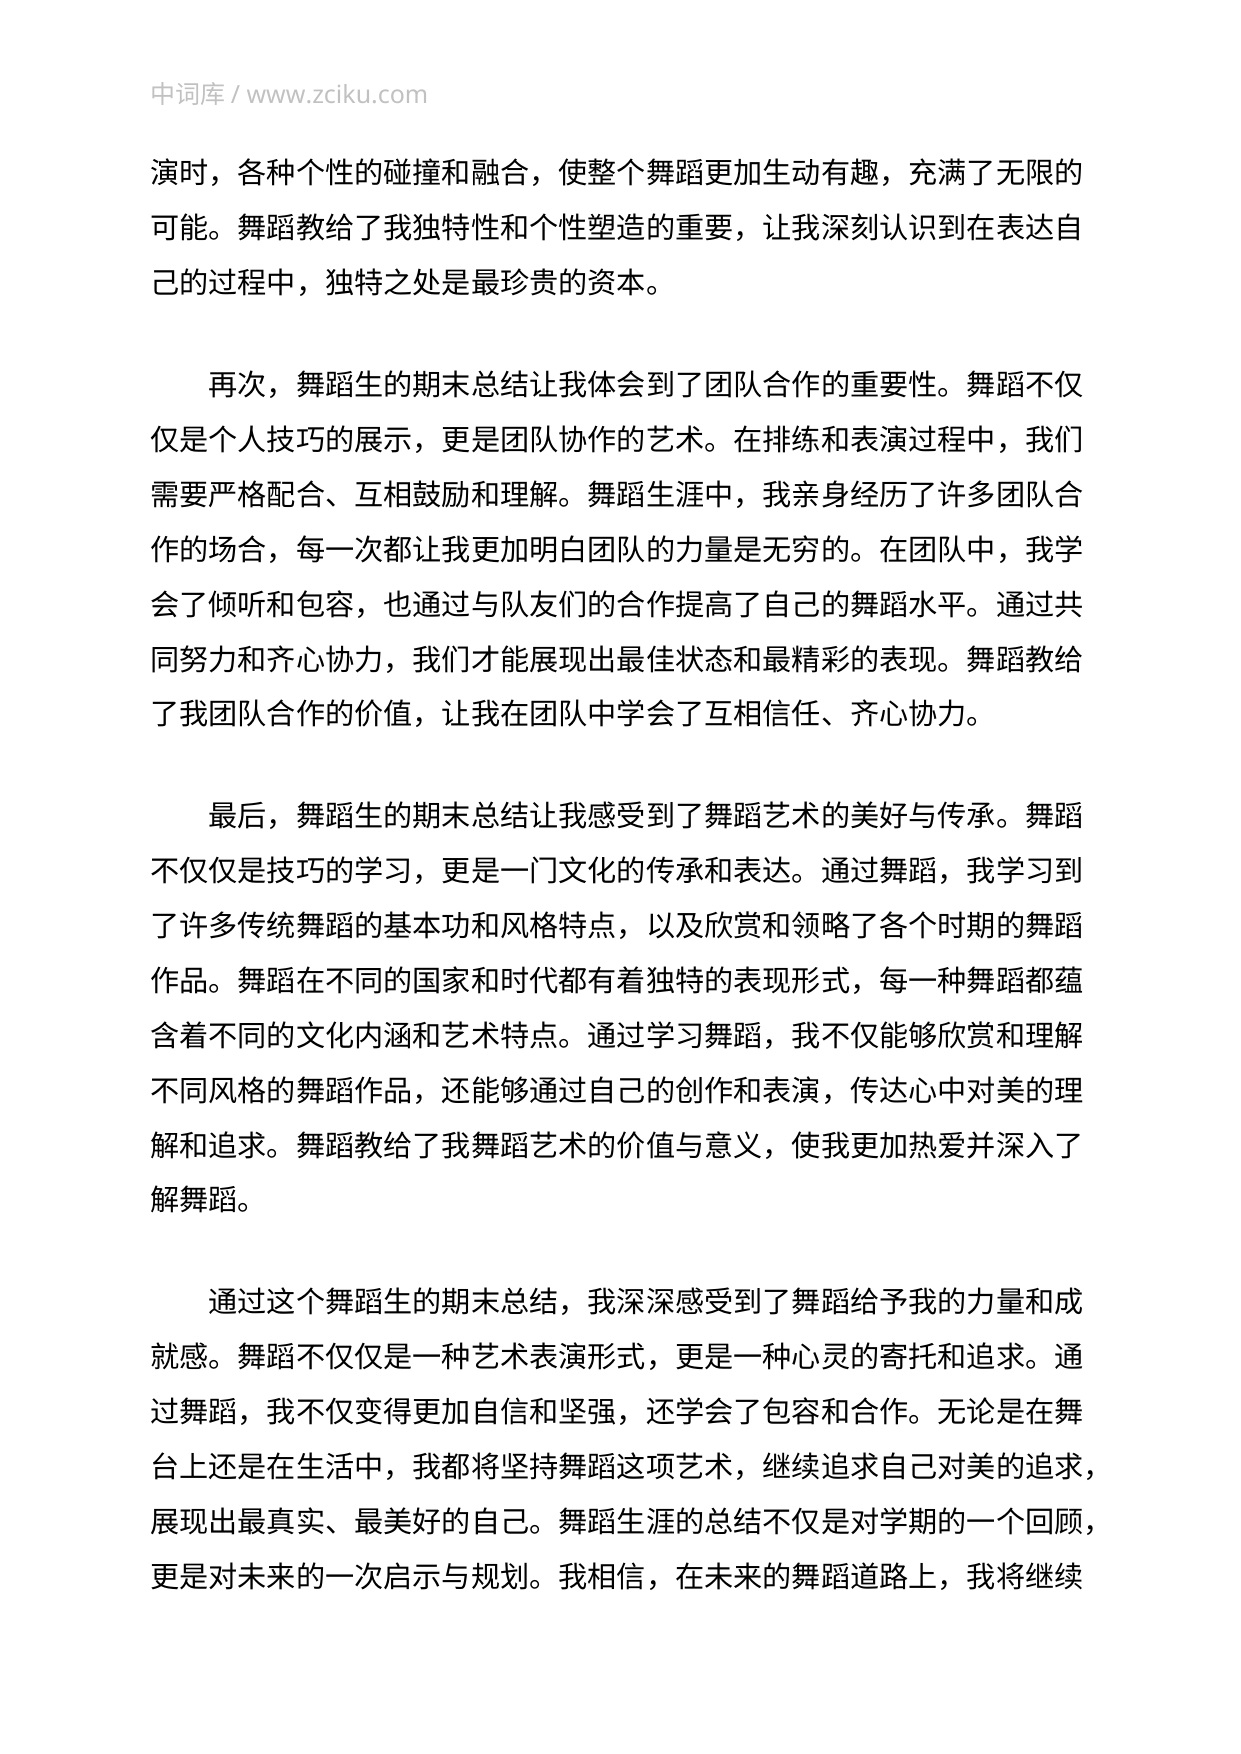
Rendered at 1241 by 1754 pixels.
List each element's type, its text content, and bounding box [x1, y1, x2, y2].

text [150, 1279, 1090, 1596]
text 最后，舞蹈生的期末总结让我感受到了舞蹈艺术的美好与传承。舞蹈不仅仅是技巧的学习，更是一门文化的传承和表达。通过舞蹈，我学习到了许多传统舞蹈的基本功和风格特点，以及欣赏和领略了各个时期的舞蹈作品。舞蹈在不同的国家和时代都有着独特的表现形式，每一种舞蹈都蕴含着不同的文化内涵和艺术特点。通过学习舞蹈，我不仅能够欣赏和理解不同风格的舞蹈作品，还能够通过自己的创作和表演，传达心中对美的理解和追求。舞蹈教给了我舞蹈艺术的价值与意义，使我更加热爱并深入了解舞蹈。 [150, 793, 1090, 1219]
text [150, 150, 1090, 302]
text 再次，舞蹈生的期末总结让我体会到了团队合作的重要性。舞蹈不仅仅是个人技巧的展示，更是团队协作的艺术。在排练和表演过程中，我们需要严格配合、互相鼓励和理解。舞蹈生涯中，我亲身经历了许多团队合作的场合，每一次都让我更加明白团队的力量是无穷的。在团队中，我学会了倾听和包容，也通过与队友们的合作提高了自己的舞蹈水平。通过共同努力和齐心协力，我们才能展现出最佳状态和最精彩的表现。舞蹈教给了我团队合作的价值，让我在团队中学会了互相信任、齐心协力。 [150, 362, 1090, 733]
